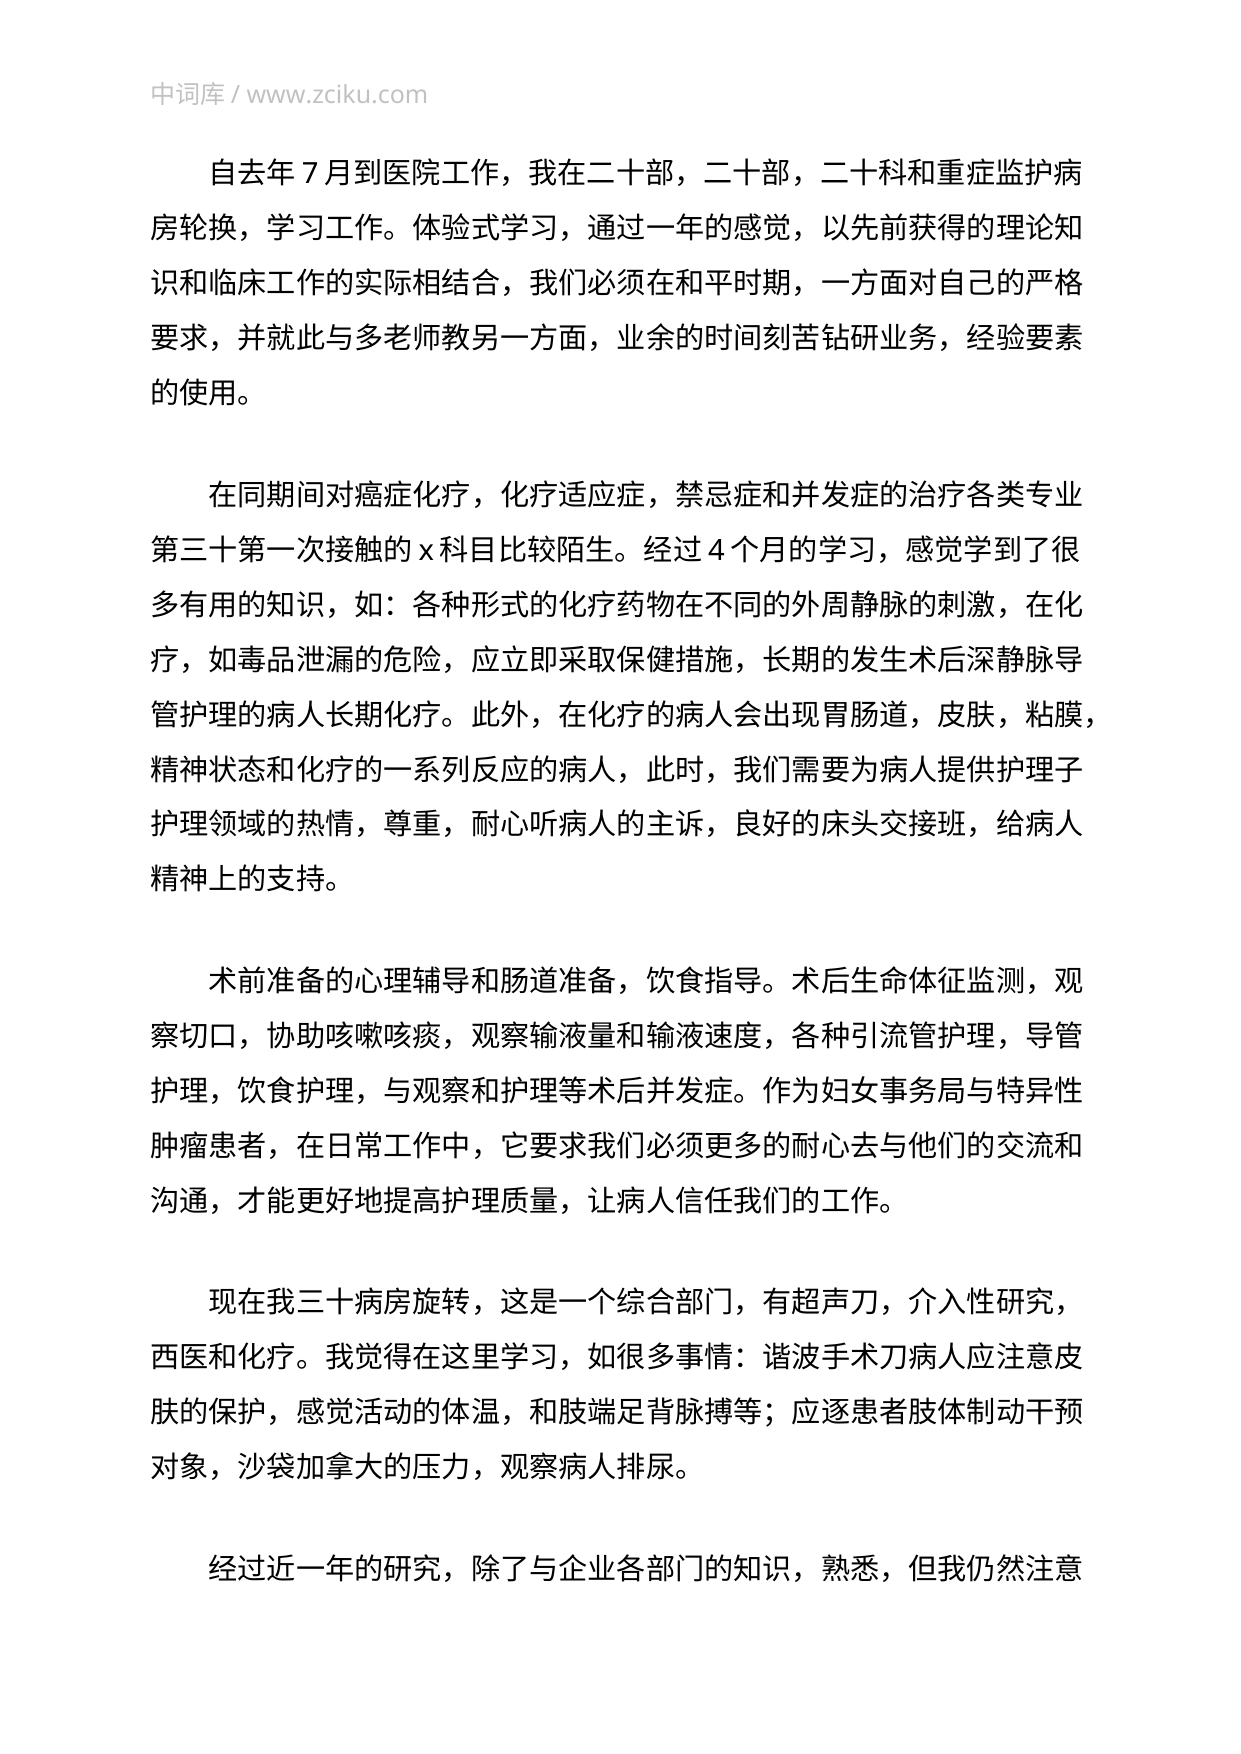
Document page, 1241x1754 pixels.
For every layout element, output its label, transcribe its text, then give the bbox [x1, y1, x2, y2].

text 自去年7月到医院工作，我在二十部，二十部，二十科和重症监护病房轮换，学习工作。体验式学习，通过一年的感觉，以先前获得的理论知识和临床工作的实际相结合，我们必须在和平时期，一方面对自己的严格要求，并就此与多老师教另一方面，业余的时间刻苦钻研业务，经验要素的使用。 [150, 150, 1090, 412]
text 在同期间对癌症化疗，化疗适应症，禁忌症和并发症的治疗各类专业第三十第一次接触的x科目比较陌生。经过4个月的学习，感觉学到了很多有用的知识，如：各种形式的化疗药物在不同的外周静脉的刺激，在化疗，如毒品泄漏的危险，应立即采取保健措施，长期的发生术后深静脉导管护理的病人长期化疗。此外，在化疗的病人会出现胃肠道，皮肤，粘膜，精神状态和化疗的一系列反应的病人，此时，我们需要为病人提供护理子护理领域的热情，尊重，耐心听病人的主诉，良好的床头交接班，给病人精神上的支持。 [150, 471, 1090, 898]
text 术前准备的心理辅导和肠道准备，饮食指导。术后生命体征监测，观察切口，协助咳嗽咳痰，观察输液量和输液速度，各种引流管护理，导管护理，饮食护理，与观察和护理等术后并发症。作为妇女事务局与特异性肿瘤患者，在日常工作中，它要求我们必须更多的耐心去与他们的交流和沟通，才能更好地提高护理质量，让病人信任我们的工作。 [150, 958, 1090, 1219]
text 现在我三十病房旋转，这是一个综合部门，有超声刀，介入性研究，西医和化疗。我觉得在这里学习，如很多事情：谐波手术刀病人应注意皮肤的保护，感觉活动的体温，和肢端足背脉搏等；应逐患者肢体制动干预对象，沙袋加拿大的压力，观察病人排尿。 [150, 1279, 1090, 1486]
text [150, 1545, 1090, 1588]
